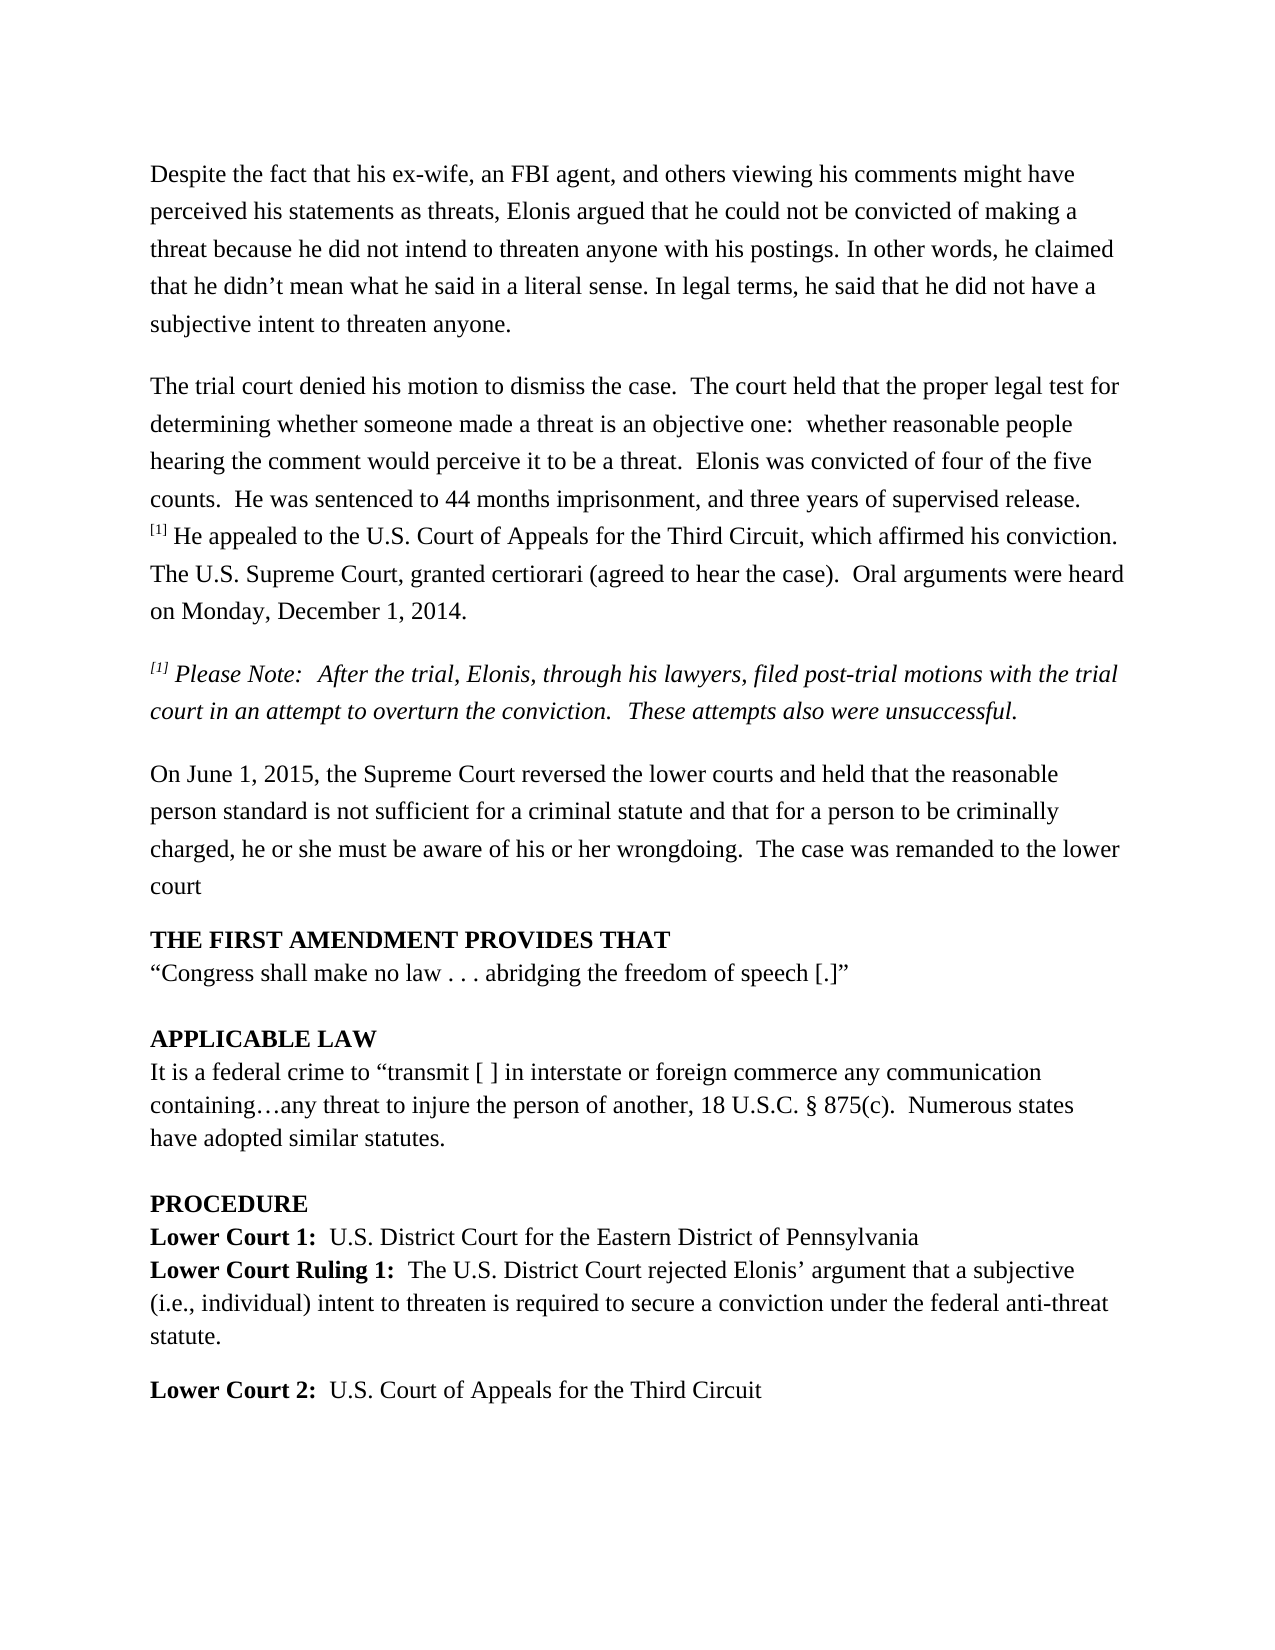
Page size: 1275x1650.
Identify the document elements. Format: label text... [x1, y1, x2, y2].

text Despite the fact that his ex-wife, an FBI agent, and others viewing his comments might have perceived his statements as threats, Elonis argued that he could not be convicted of making a threat because he did not intend to threaten anyone with his postings. In other words, he claimed that he didn’t mean what he said in a literal sense. In legal terms, he said that he did not have a subjective intent to threaten anyone. [150, 150, 1125, 337]
text “Congress shall make no law . . . abridging the freedom of speech [.]” [150, 958, 1125, 987]
text Lower Court 2: U.S. Court of Appeals for the Third Circuit [150, 1375, 1125, 1404]
text PROCEDURE [150, 1189, 1125, 1218]
text Lower Court Ruling 1: The U.S. District Court rejected Elonis’ argument that a subjective (i.e., individual) intent to threaten is required to secure a conviction under the federal anti-threat statute. [150, 1255, 1125, 1350]
text On June 1, 2015, the Supreme Court reversed the lower courts and held that the reasonable person standard is not sufficient for a criminal statute and that for a person to be criminally charged, he or she must be aware of his or her wrongdoing. The case was remanded to the lower court [150, 750, 1125, 900]
text [1] Please Note: After the trial, Elonis, through his lawyers, filed post-trial motions with the trial court in an attempt to overturn the conviction. These attempts also were unsuccessful. [150, 650, 1125, 725]
text THE FIRST AMENDMENT PROVIDES THAT [150, 925, 1125, 954]
text It is a federal crime to “transmit [ ] in interstate or foreign commerce any communication containing…any threat to injure the person of another, 18 U.S.C. § 875(c). Numerous states have adopted similar statutes. [150, 1057, 1125, 1152]
text The trial court denied his motion to dismiss the case. The court held that the proper legal test for determining whether someone made a threat is an objective one: whether reasonable people hearing the comment would perceive it to be a threat. Elonis was convicted of four of the five counts. He was sentenced to 44 months imprisonment, and three years of supervised release. [1] He appealed to the U.S. Court of Appeals for the Third Circuit, which affirmed his conviction. The U.S. Supreme Court, granted certiorari (agreed to hear the case). Oral arguments were heard on Monday, December 1, 2014. [150, 362, 1125, 625]
text Lower Court 1: U.S. District Court for the Eastern District of Pennsylvania [150, 1222, 1125, 1251]
text APPLICABLE LAW [150, 1024, 1125, 1053]
